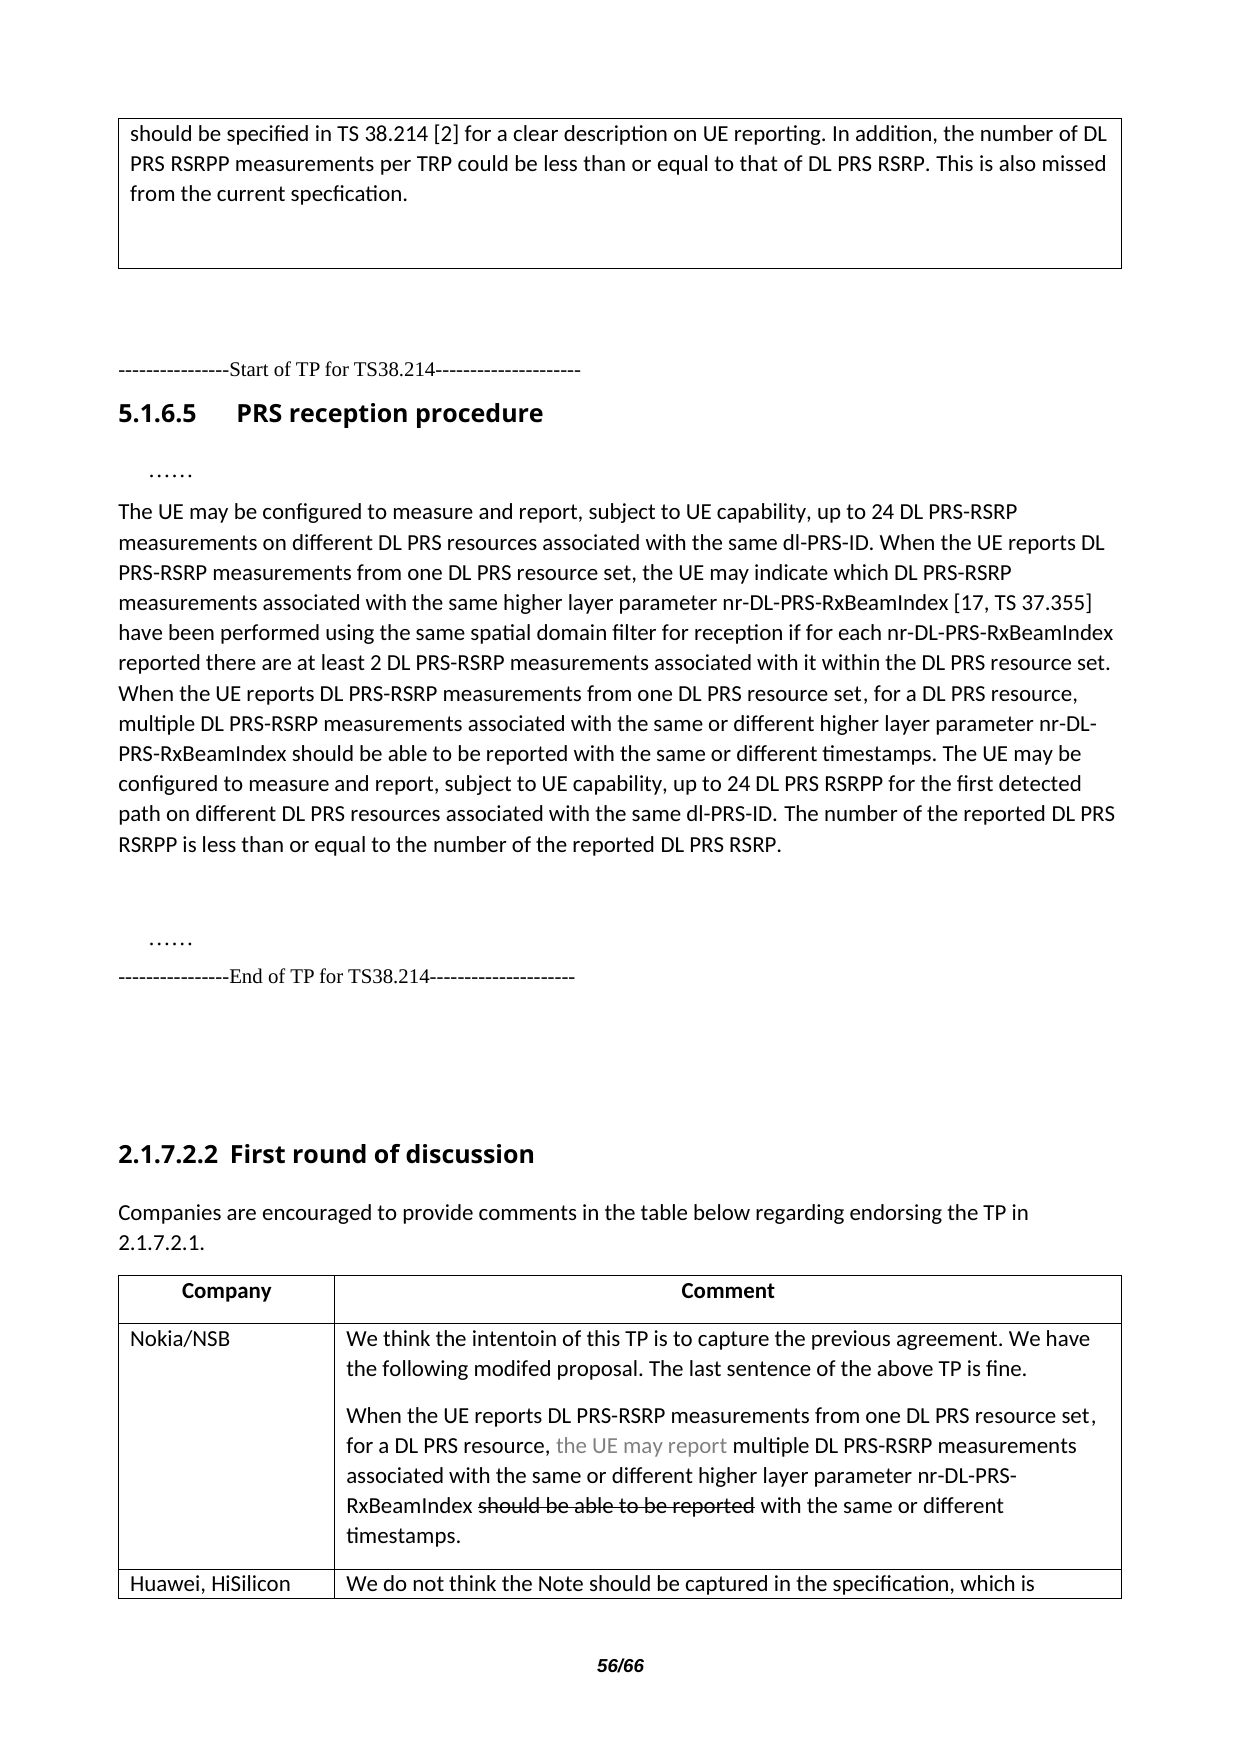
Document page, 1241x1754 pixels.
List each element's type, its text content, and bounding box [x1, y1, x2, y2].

text Companies are encouraged to provide comments in the table below regarding endorsing the TP in 2.1.7.2.1. [118, 1198, 1122, 1256]
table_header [119, 119, 1121, 268]
subtitle 5.1.6.5 PRS reception procedure [118, 395, 1122, 429]
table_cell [335, 1570, 1121, 1597]
table_header Company [119, 1276, 334, 1323]
table_cell Huawei, HiSilicon [119, 1570, 334, 1597]
text …… [148, 457, 1122, 483]
table_header Comment [335, 1276, 1121, 1323]
table_cell Nokia/NSB [119, 1324, 334, 1568]
text …… [148, 923, 1122, 950]
text ----------------Start of TP for TS38.214--------------------- [118, 357, 1122, 381]
text The UE may be configured to measure and report, subject to UE capability, up to 24 DL PRS-RSRP measurements on different DL PRS resources associated with the same dl-PRS-ID. When the UE reports DL PRS-RSRP measurements from one DL PRS resource set, the UE may indicate which DL PRS-RSRP measurements associated with the same higher layer parameter nr-DL-PRS-RxBeamIndex [17, TS 37.355] have been performed using the same spatial domain filter for reception if for each nr-DL-PRS-RxBeamIndex reported there are at least 2 DL PRS-RSRP measurements associated with it within the DL PRS resource set. The UE may be configured to measure and report, subject to UE capability, up to 24 DL PRS RSRPP for the first detected path on different DL PRS resources associated with the same dl-PRS-ID. [118, 497, 1122, 858]
text ----------------End of TP for TS38.214--------------------- [118, 964, 1122, 988]
subtitle First round of discussion [118, 1137, 1122, 1171]
table_cell We think the intentoin of this TP is to capture the previous agreement. We have the following modifed proposal. The last sentence of the above TP is fine. the UE may report [335, 1324, 1121, 1568]
